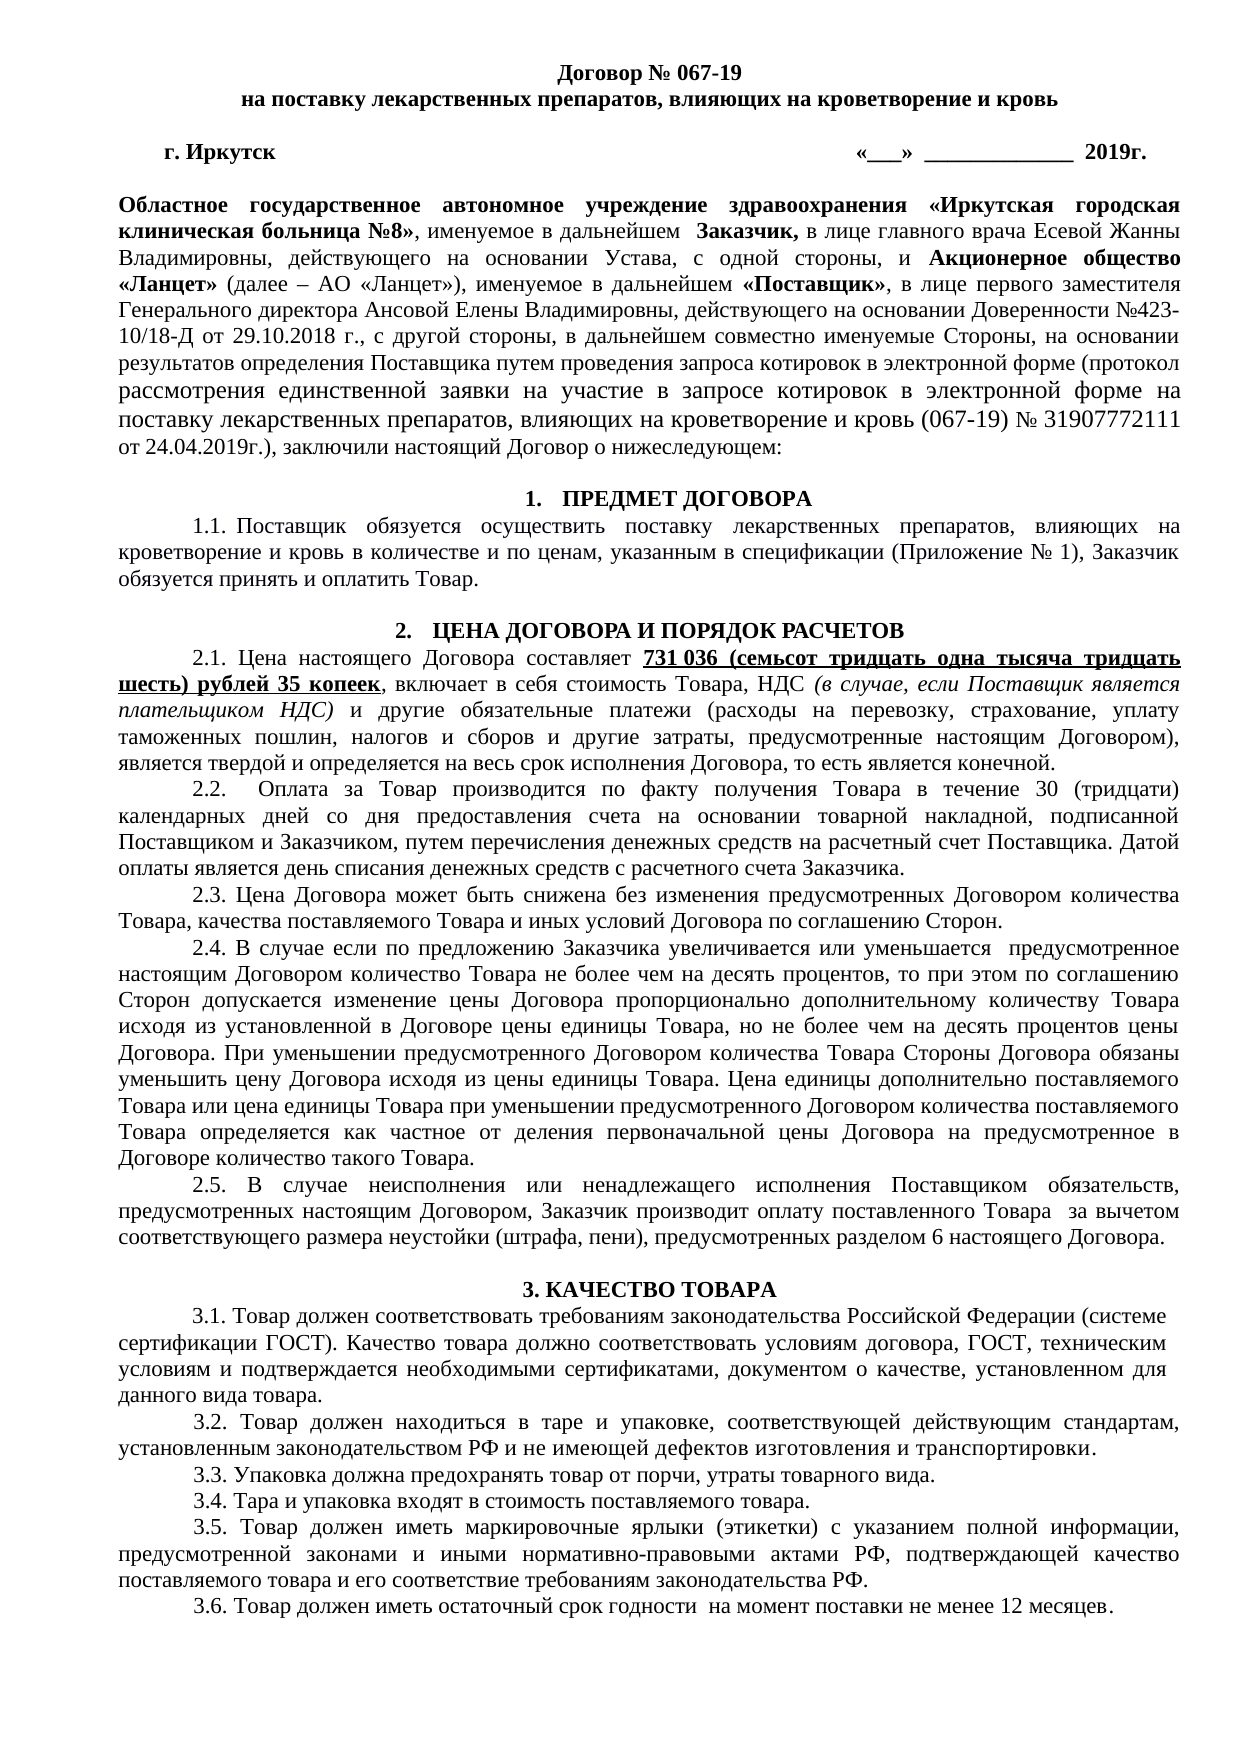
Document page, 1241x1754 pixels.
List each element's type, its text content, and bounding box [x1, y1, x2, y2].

list ПРЕДМЕТ ДОГОВОРА [156, 486, 1181, 512]
text 3. КАЧЕСТВО ТОВАРА [118, 1276, 1181, 1302]
subtitle ЦЕНА ДОГОВОРА И ПОРЯДОК РАСЧЕТОВ [118, 617, 1181, 644]
text 2.4. В случае если по предложению Заказчика увеличивается или уменьшается предусмотренное настоящим Договором количество Товара не более чем на десять процентов, то при этом по соглашению Сторон допускается изменение цены Договора пропорционально дополнительному количеству Товара исходя из установленной в Договоре цены единицы Товара, но не более чем на десять процентов цены Договора. При уменьшении предусмотренного Договором количества Товара Стороны Договора обязаны уменьшить цену Договора исходя из цены единицы Товара. Цена единицы дополнительно поставляемого Товара или цена единицы Товара при уменьшении предусмотренного Договором количества поставляемого Товара определяется как частное от деления первоначальной цены Договора на предусмотренное в Договоре количество такого Товара. [118, 933, 1181, 1171]
text 2.1. Цена настоящего Договора составляет 731 036 (семьсот тридцать одна тысяча тридцать шесть) рублей 35 копеек, включает в себя стоимость Товара, НДС (в случае, если Поставщик является плательщиком НДС) и другие обязательные платежи (расходы на перевозку, страхование, уплату таможенных пошлин, налогов и сборов и другие затраты, предусмотренные настоящим Договором), является твердой и определяется на весь срок исполнения Договора, то есть является конечной. [118, 644, 1181, 775]
text 3.4. Тара и упаковка входят в стоимость поставляемого товара. [118, 1487, 1181, 1513]
text г. Иркутск «___» _____________ 2019г. [118, 138, 1181, 164]
text 2.3. Цена Договора может быть снижена без изменения предусмотренных Договором количества Товара, качества поставляемого Товара и иных условий Договора по соглашению Сторон. [118, 881, 1181, 933]
text 3.1. Товар должен соответствовать требованиям законодательства Российской Федерации (системе сертификации ГОСТ). Качество товара должно соответствовать условиям договора, ГОСТ, техническим условиям и подтверждается необходимыми сертификатами, документом о качестве, установленном для данного вида товара. [118, 1302, 1168, 1408]
text 2.5. В случае неисполнения или ненадлежащего исполнения Поставщиком обязательств, предусмотренных настоящим Договором, Заказчик производит оплату поставленного Товара за вычетом соответствующего размера неустойки (штрафа, пени), предусмотренных разделом 6 настоящего Договора. [118, 1171, 1181, 1250]
text 3.2. Товар должен находиться в таре и упаковке, соответствующей действующим стандартам, установленным законодательством РФ и не имеющей дефектов изготовления и транспортировки. [118, 1408, 1181, 1461]
text 3.5. Товар должен иметь маркировочные ярлыки (этикетки) с указанием полной информации, предусмотренной законами и иными нормативно-правовыми актами РФ, подтверждающей качество поставляемого товара и его соответствие требованиям законодательства РФ. [118, 1513, 1181, 1592]
list Поставщик обязуется осуществить поставку лекарственных препаратов, влияющих на кроветворение и кровь в количестве и по ценам, указанным в спецификации (Приложение № 1), Заказчик обязуется принять и оплатить Товар. [118, 512, 1181, 591]
text Областное государственное автономное учреждение здравоохранения «Иркутская городская клиническая больница №8», именуемое в дальнейшем Заказчик, в лице главного врача Есевой Жанны Владимировны, действующего на основании Устава, с одной стороны, и Акционерное общество «Ланцет» (далее – АО «Ланцет»), именуемое в дальнейшем «Поставщик», в лице первого заместителя Генерального директора Ансовой Елены Владимировны, действующего на основании Доверенности №423-10/18-Д от 29.10.2018 г., с другой стороны, в дальнейшем совместно именуемые Стороны, на основании результатов определения Поставщика путем проведения запроса котировок в электронной форме (протокол рассмотрения единственной заявки на участие в запросе котировок в электронной форме на поставку лекарственных препаратов, влияющих на кроветворение и кровь (067-19) № 31907772111 от 24.04.2019г.), заключили настоящий Договор о нижеследующем: [118, 191, 1181, 459]
text 3.6. Товар должен иметь остаточный срок годности на момент поставки не менее 12 месяцев. [118, 1592, 1181, 1619]
text 3.3. Упаковка должна предохранять товар от порчи, утраты товарного вида. [118, 1461, 1181, 1487]
title Договор № 067-19 [118, 59, 1181, 85]
text 2.2. Оплата за Товар производится по факту получения Товара в течение 30 (тридцати) календарных дней со дня предоставления счета на основании товарной накладной, подписанной Поставщиком и Заказчиком, путем перечисления денежных средств на расчетный счет Поставщика. Датой оплаты является день списания денежных средств с расчетного счета Заказчика. [118, 775, 1181, 881]
text на поставку лекарственных препаратов, влияющих на кроветворение и кровь [118, 85, 1181, 112]
